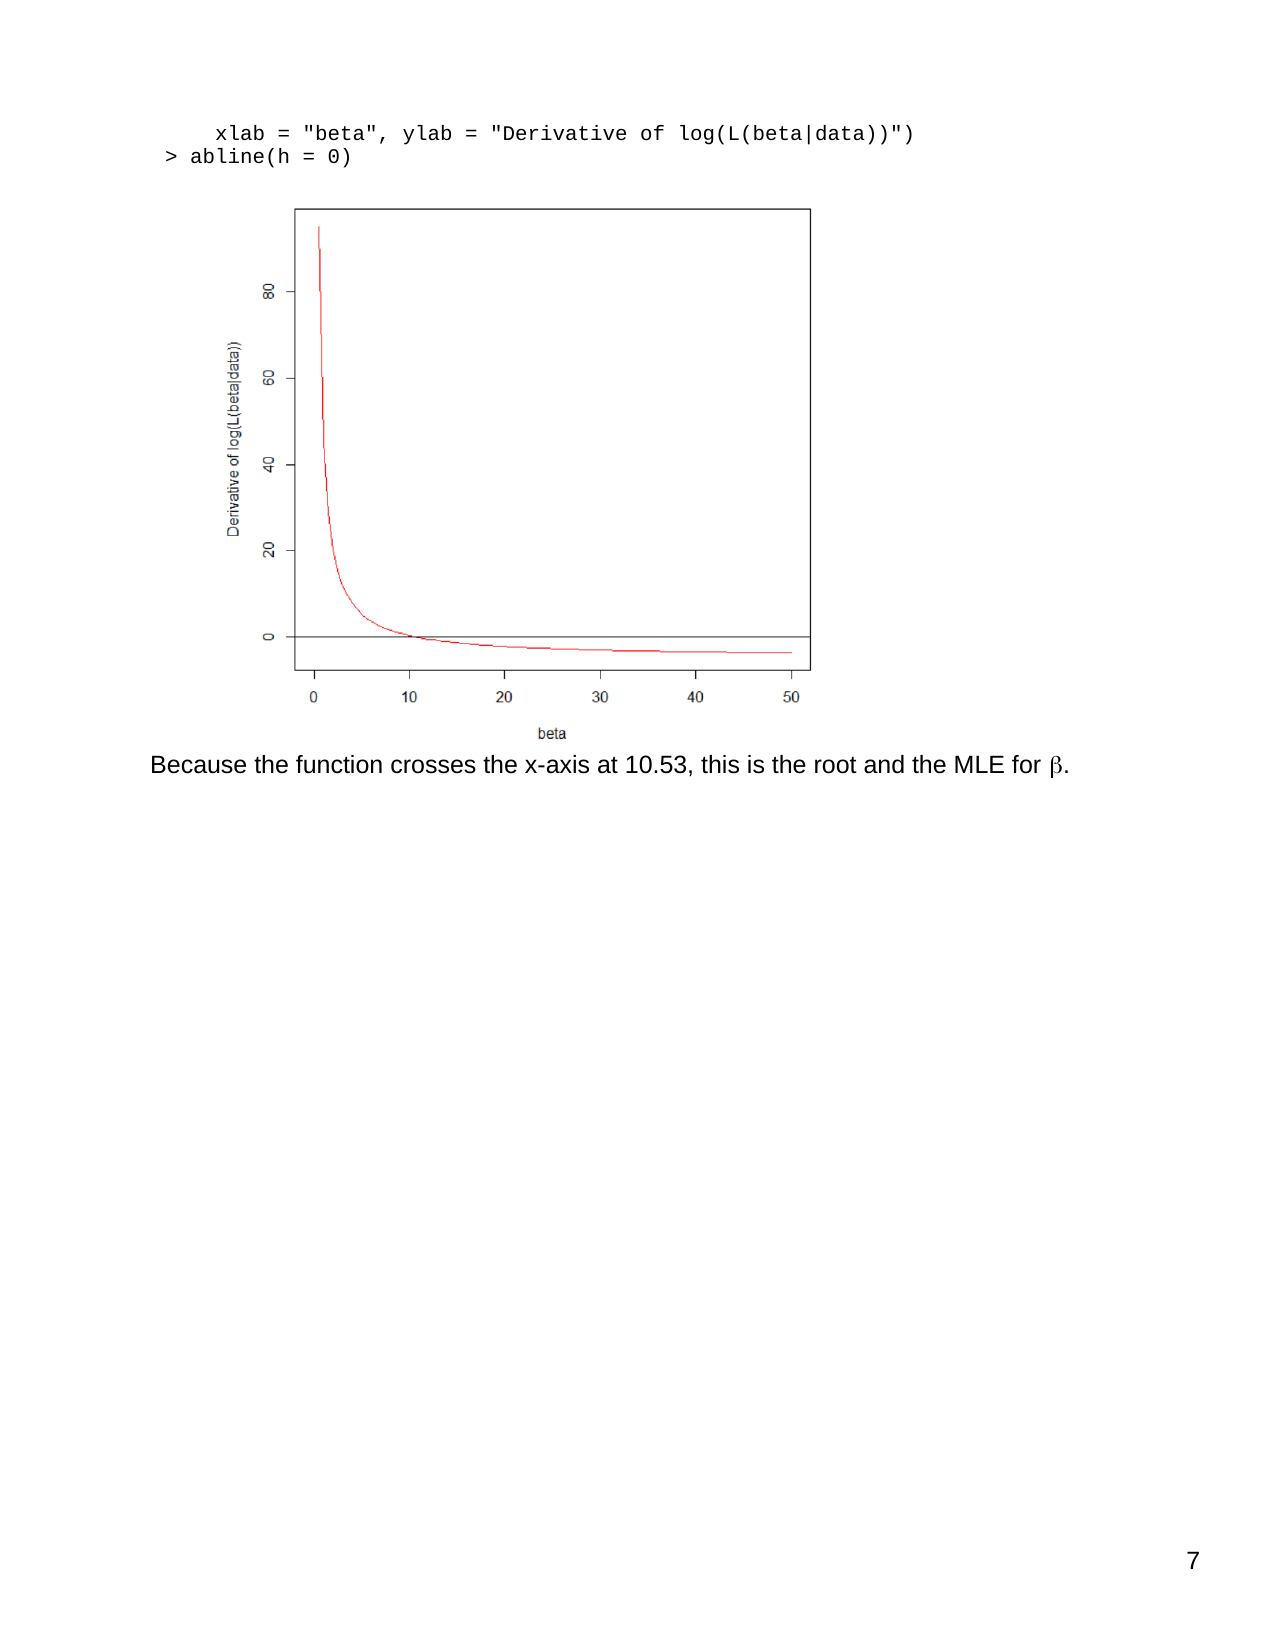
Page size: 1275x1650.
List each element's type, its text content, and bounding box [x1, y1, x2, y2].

text Because the function crosses the x-axis at 10.53, this is the root and the MLE for . [150, 750, 1200, 779]
text xlab = "beta", ylab = "Derivative of log(L(beta|data))") [165, 123, 1200, 147]
text > abline(h = 0) [165, 147, 1200, 170]
picture [225, 193, 818, 751]
